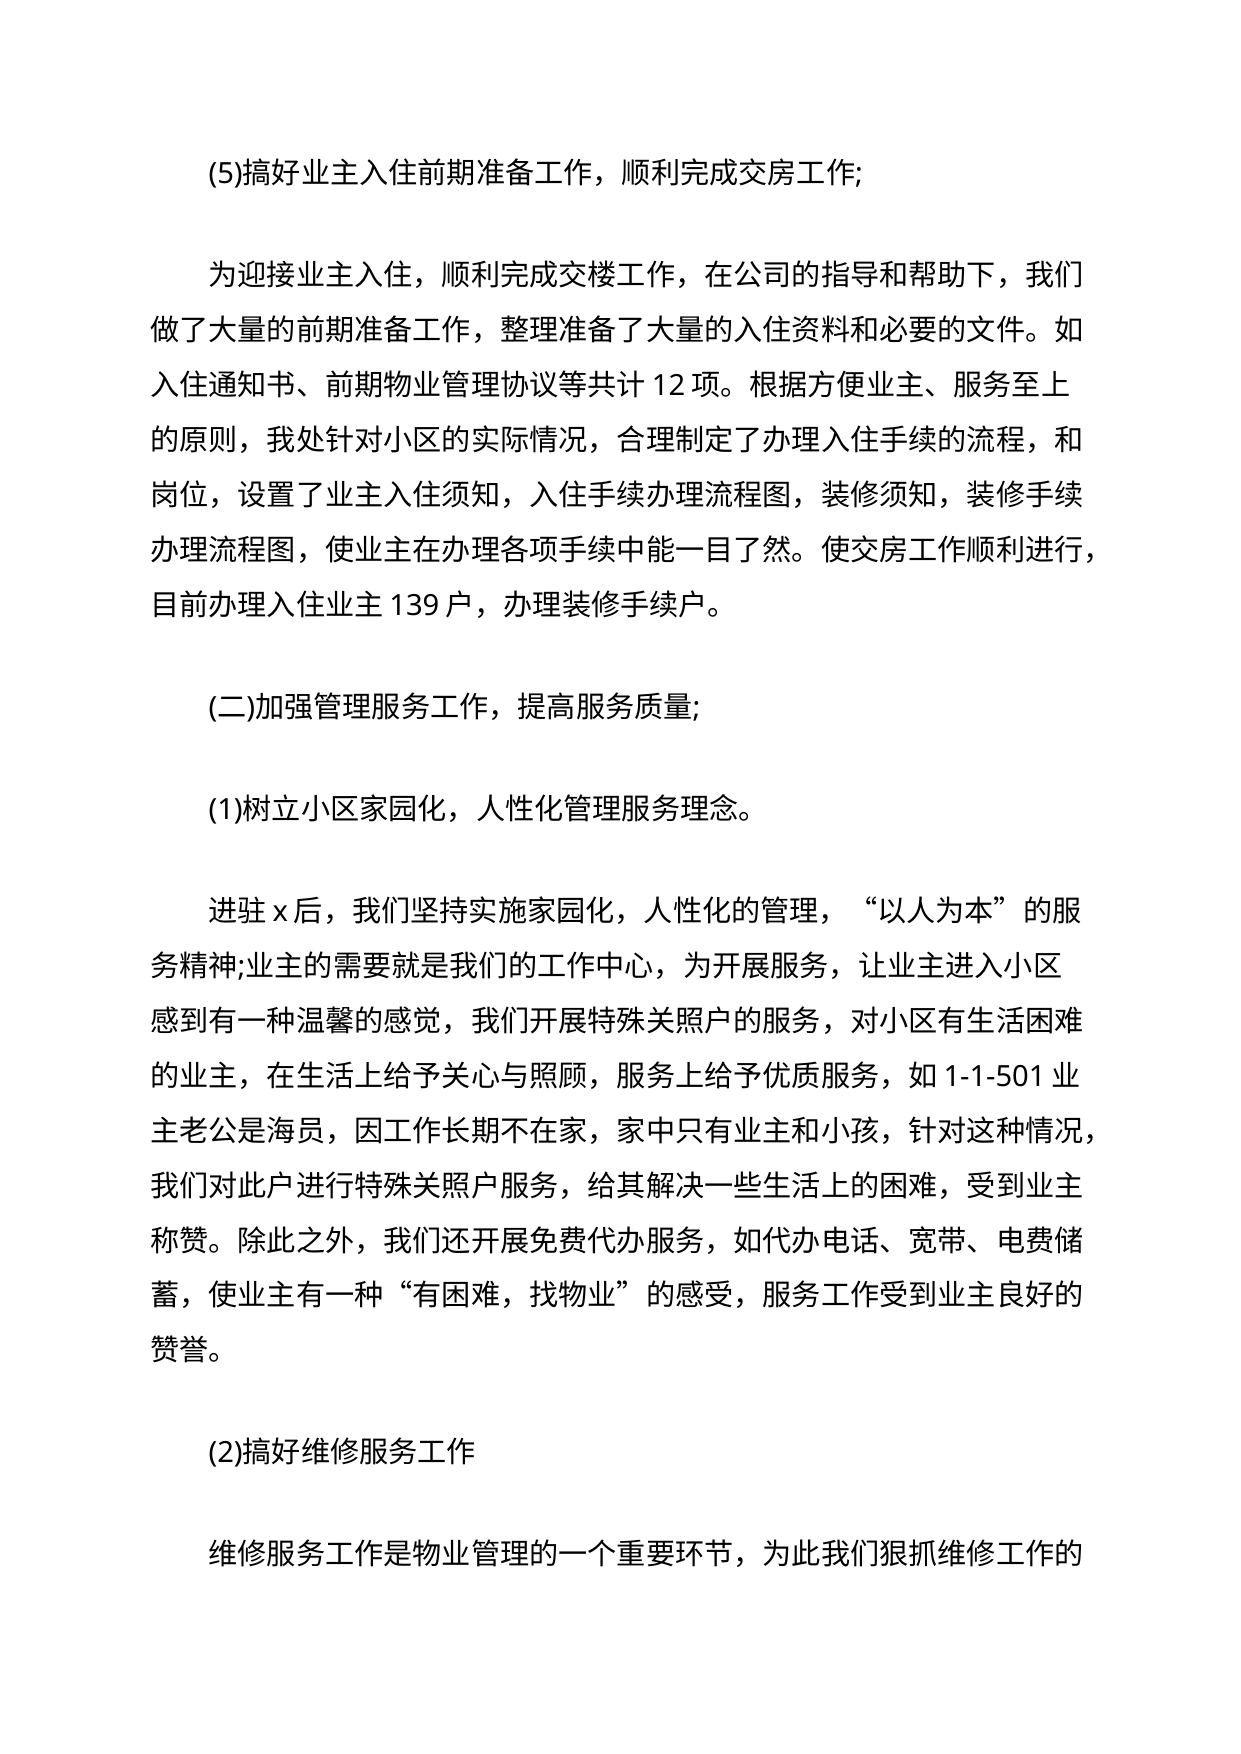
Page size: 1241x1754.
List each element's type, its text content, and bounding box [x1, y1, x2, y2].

text (5)搞好业主入住前期准备工作，顺利完成交房工作; [150, 150, 1090, 192]
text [150, 1531, 1090, 1573]
text (二)加强管理服务工作，提高服务质量; [150, 683, 1090, 726]
text 为迎接业主入住，顺利完成交楼工作，在公司的指导和帮助下，我们做了大量的前期准备工作，整理准备了大量的入住资料和必要的文件。如入住通知书、前期物业管理协议等共计12项。根据方便业主、服务至上的原则，我处针对小区的实际情况，合理制定了办理入住手续的流程，和岗位，设置了业主入住须知，入住手续办理流程图，装修须知，装修手续办理流程图，使业主在办理各项手续中能一目了然。使交房工作顺利进行，目前办理入住业主139户，办理装修手续户。 [150, 252, 1090, 624]
text (2)搞好维修服务工作 [150, 1429, 1090, 1471]
text 进驻x后，我们坚持实施家园化，人性化的管理，“以人为本”的服务精神;业主的需要就是我们的工作中心，为开展服务，让业主进入小区感到有一种温馨的感觉，我们开展特殊关照户的服务，对小区有生活困难的业主，在生活上给予关心与照顾，服务上给予优质服务，如1-1-501业主老公是海员，因工作长期不在家，家中只有业主和小孩，针对这种情况，我们对此户进行特殊关照户服务，给其解决一些生活上的困难，受到业主称赞。除此之外，我们还开展免费代办服务，如代办电话、宽带、电费储蓄，使业主有一种“有困难，找物业”的感受，服务工作受到业主良好的赞誉。 [150, 887, 1090, 1369]
text (1)树立小区家园化，人性化管理服务理念。 [150, 785, 1090, 828]
